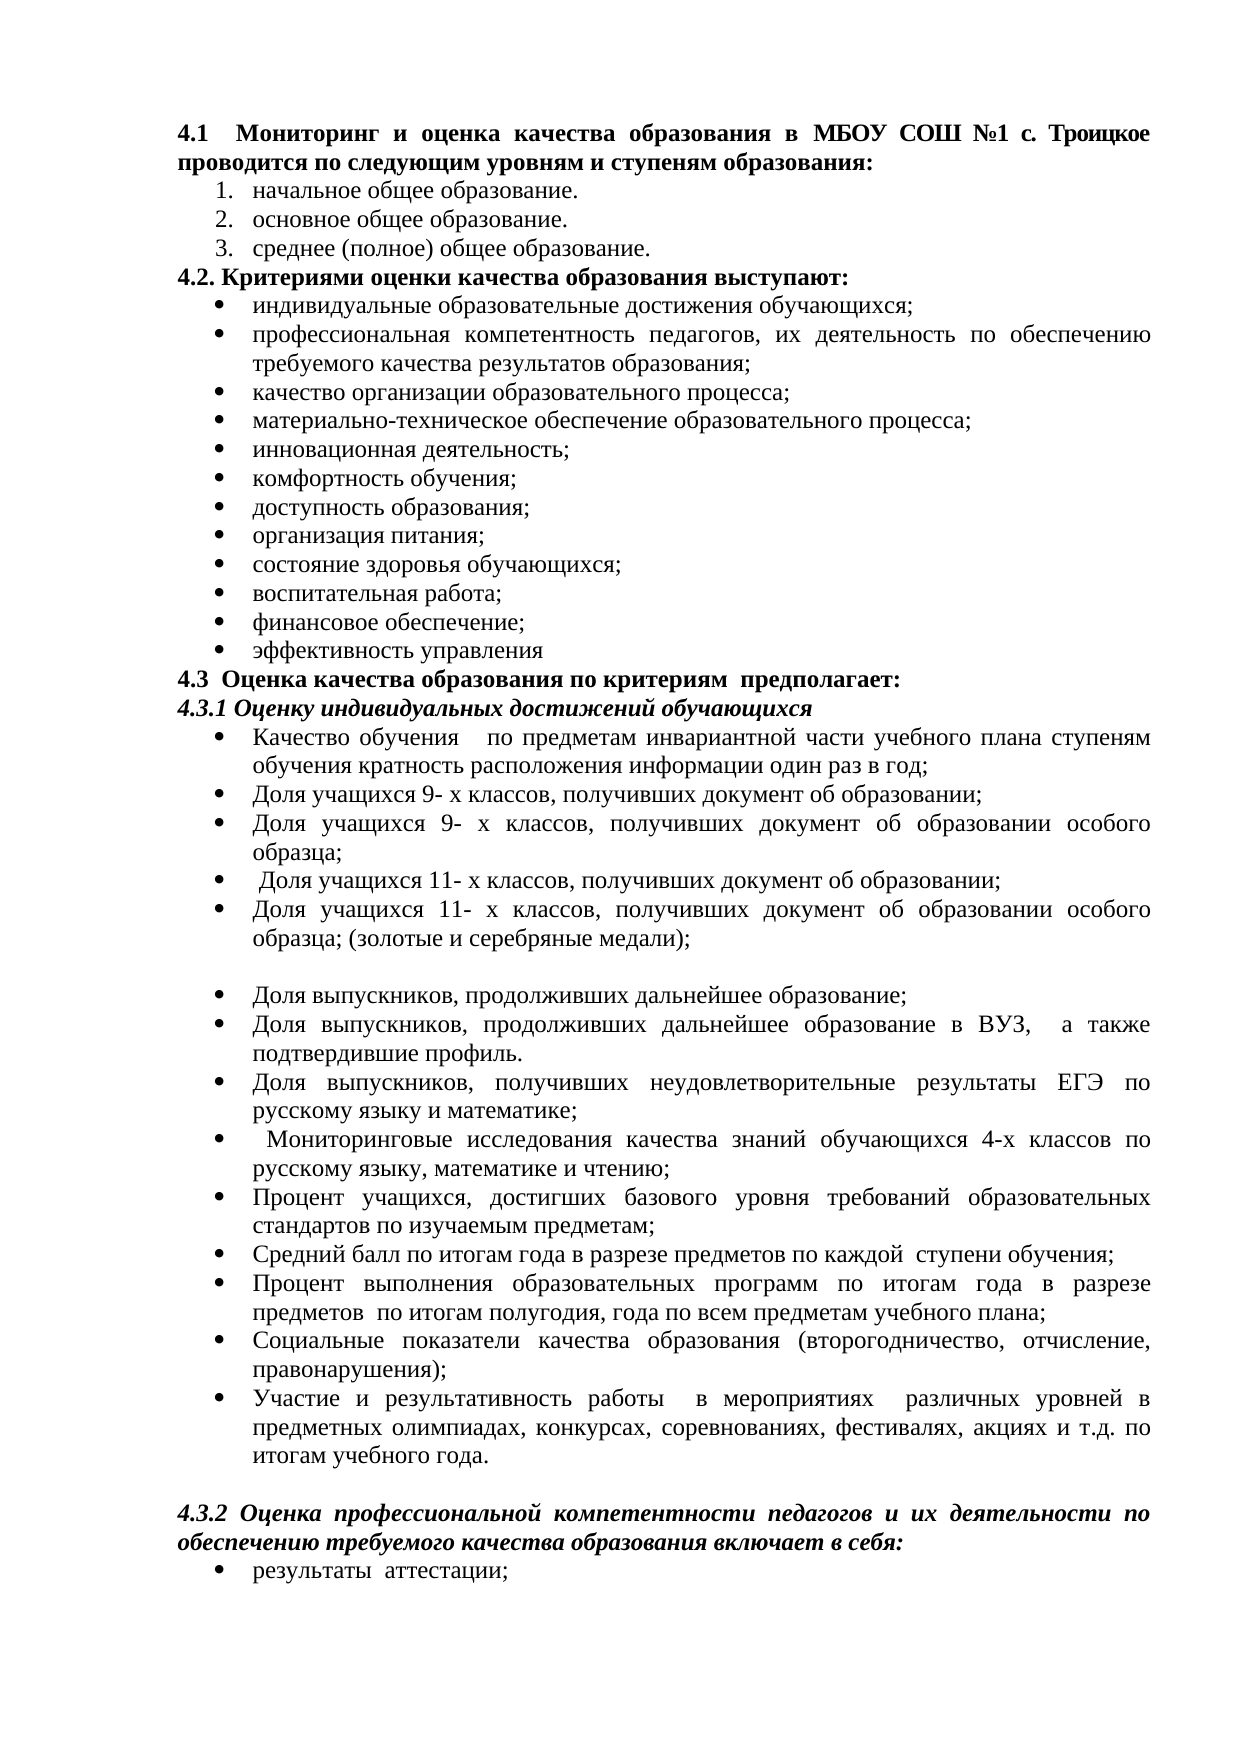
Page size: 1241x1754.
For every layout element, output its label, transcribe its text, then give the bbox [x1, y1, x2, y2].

list Мониторинговые исследования качества знаний обучающихся 4-х классов по русскому языку, математике и чтению; [215, 1124, 1152, 1182]
text 4.3.2 Оценка профессиональной компетентности педагогов и их деятельности по обеспечению требуемого качества образования включает в себя: [177, 1498, 1152, 1556]
list среднее (полное) общее образование. [215, 233, 1152, 262]
text 4.3 Оценка качества образования по критериям предполагает: [177, 664, 1152, 693]
text 4.1 Мониторинг и оценка качества образования в МБОУ СОШ №1 с. Троицкое проводится по следующим уровням и ступеням образования: [177, 118, 1152, 176]
list Доля учащихся 9- х классов, получивших документ об образовании; [215, 779, 1152, 808]
list результаты аттестации; [215, 1556, 1152, 1584]
list финансовое обеспечение; [215, 607, 1152, 636]
list комфортность обучения; [215, 463, 1152, 492]
list основное общее образование. [215, 204, 1152, 233]
list качество организации образовательного процесса; [215, 377, 1152, 406]
list Качество обучения по предметам инвариантной части учебного плана ступеням обучения кратность расположения информации один раз в год; [215, 722, 1152, 779]
list воспитательная работа; [215, 578, 1152, 607]
text 4.2. Критериями оценки качества образования выступают: [177, 262, 1152, 291]
list Доля выпускников, получивших неудовлетворительные результаты ЕГЭ по русскому языку и математике; [215, 1067, 1152, 1124]
list организация питания; [215, 521, 1152, 549]
list Процент выполнения образовательных программ по итогам года в разрезе предметов по итогам полугодия, года по всем предметам учебного плана; [215, 1268, 1152, 1326]
list эффективность управления [215, 636, 1152, 664]
list состояние здоровья обучающихся; [215, 549, 1152, 578]
list Доля учащихся 11- х классов, получивших документ об образовании особого образца; (золотые и серебряные медали); [215, 894, 1152, 952]
text 4.3.1 Оценку индивидуальных достижений обучающихся [177, 693, 1152, 722]
list Участие и результативность работы в мероприятиях различных уровней в предметных олимпиадах, конкурсах, соревнованиях, фестивалях, акциях и т.д. по итогам учебного года. [215, 1383, 1152, 1469]
list Процент учащихся, достигших базового уровня требований образовательных стандартов по изучаемым предметам; [215, 1182, 1152, 1239]
list Доля выпускников, продолживших дальнейшее образование в ВУЗ, а также подтвердившие профиль. [215, 1009, 1152, 1067]
list инновационная деятельность; [215, 434, 1152, 463]
list индивидуальные образовательные достижения обучающихся; [215, 291, 1152, 319]
list Средний балл по итогам года в разрезе предметов по каждой ступени обучения; [215, 1239, 1152, 1268]
list начальное общее образование. [215, 176, 1152, 204]
list Доля учащихся 11- х классов, получивших документ об образовании; [215, 866, 1152, 894]
list профессиональная компетентность педагогов, их деятельность по обеспечению требуемого качества результатов образования; [215, 319, 1152, 377]
list Социальные показатели качества образования (второгодничество, отчисление, правонарушения); [215, 1326, 1152, 1383]
list материально-техническое обеспечение образовательного процесса; [215, 406, 1152, 434]
list Доля учащихся 9- х классов, получивших документ об образовании особого образца; [215, 808, 1152, 866]
list доступность образования; [215, 492, 1152, 521]
list Доля выпускников, продолживших дальнейшее образование; [215, 981, 1152, 1009]
